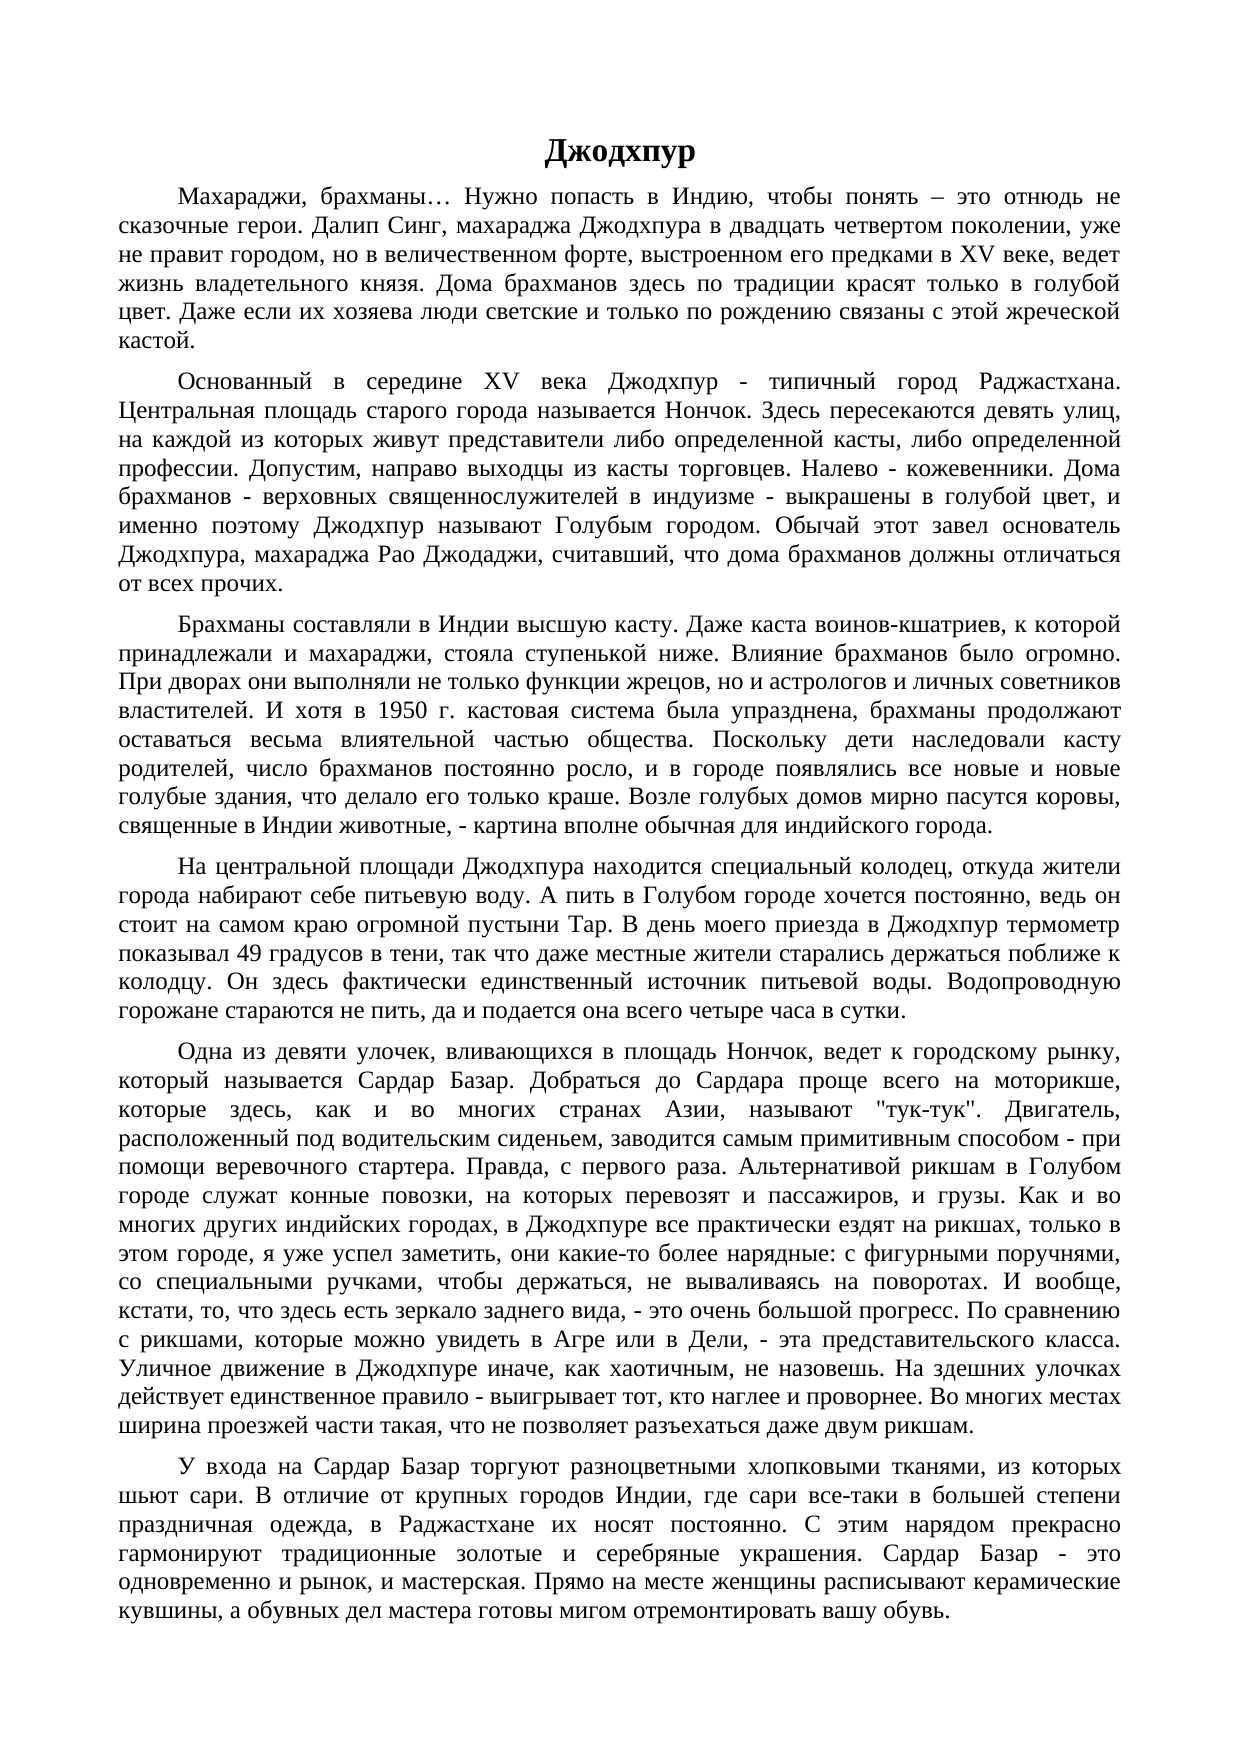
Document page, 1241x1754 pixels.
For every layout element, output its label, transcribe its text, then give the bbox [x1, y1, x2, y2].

text Брахманы составляли в Индии высшую касту. Даже каста воинов-кшатриев, к которой принадлежали и махараджи, стояла ступенькой ниже. Влияние брахманов было огромно. При дворах они выполняли не только функции жрецов, но и астрологов и личных советников властителей. И хотя в 1950 г. кастовая система была упразднена, брахманы продолжают оставаться весьма влиятельной частью общества. Поскольку дети наследовали касту родителей, число брахманов постоянно росло, и в городе появлялись все новые и новые голубые здания, что делало его только краше. Возле голубых домов мирно пасутся коровы, священные в Индии животные, - картина вполне обычная для индийского города. [118, 609, 1122, 839]
text У входа на Сардар Базар торгуют разноцветными хлопковыми тканями, из которых шьют сари. В отличие от крупных городов Индии, где сари все-таки в большей степени праздничная одежда, в Раджастхане их носят постоянно. С этим нарядом прекрасно гармонируют традиционные золотые и серебряные украшения. Сардар Базар - это одновременно и рынок, и мастерская. Прямо на месте женщины расписывают керамические кувшины, а обувных дел мастера готовы мигом отремонтировать вашу обувь. [118, 1451, 1122, 1624]
text Одна из девяти улочек, вливающихся в площадь Нончок, ведет к городскому рынку, который называется Сардар Базар. Добраться до Сардара проще всего на моторикше, которые здесь, как и во многих странах Азии, называют "тук-тук". Двигатель, расположенный под водительским сиденьем, заводится самым примитивным способом - при помощи веревочного стартера. Правда, с первого раза. Альтернативой рикшам в Голубом городе служат конные повозки, на которых перевозят и пассажиров, и грузы. Как и во многих других индийских городах, в Джодхпуре все практически ездят на рикшах, только в этом городе, я уже успел заметить, они какие-то более нарядные: с фигурными поручнями, со специальными ручками, чтобы держаться, не вываливаясь на поворотах. И вообще, кстати, то, что здесь есть зеркало заднего вида, - это очень большой прогресс. По сравнению с рикшами, которые можно увидеть в Агре или в Дели, - эта представительского класса. Уличное движение в Джодхпуре иначе, как хаотичным, не назовешь. На здешних улочках действует единственное правило - выигрывает тот, кто наглее и проворнее. Во многих местах ширина проезжей части такая, что не позволяет разъехаться даже двум рикшам. [118, 1036, 1122, 1439]
text Основанный в середине XV века Джодхпур - типичный город Раджастхана. Центральная площадь старого города называется Нончок. Здесь пересекаются девять улиц, на каждой из которых живут представители либо определенной касты, либо определенной профессии. Допустим, направо выходцы из касты торговцев. Налево - кожевенники. Дома брахманов - верховных священнослужителей в индуизме - выкрашены в голубой цвет, и именно поэтому Джодхпур называют Голубым городом. Обычай этот завел основатель Джодхпура, махараджа Рао Джодаджи, считавший, что дома брахманов должны отличаться от всех прочих. [118, 366, 1122, 596]
text Джодхпур [118, 131, 1122, 169]
text Махараджи, брахманы… Нужно попасть в Индию, чтобы понять – это отнюдь не сказочные герои. Далип Синг, махараджа Джодхпура в двадцать четвертом поколении, уже не правит городом, но в величественном форте, выстроенном его предками в XV веке, ведет жизнь владетельного князя. Дома брахманов здесь по традиции красят только в голубой цвет. Даже если их хозяева люди светские и только по рождению связаны с этой жреческой кастой. [118, 181, 1122, 354]
text На центральной площади Джодхпура находится специальный колодец, откуда жители города набирают себе питьевую воду. А пить в Голубом городе хочется постоянно, ведь он стоит на самом краю огромной пустыни Тар. В день моего приезда в Джодхпур термометр показывал 49 градусов в тени, так что даже местные жители старались держаться поближе к колодцу. Он здесь фактически единственный источник питьевой воды. Водопроводную горожане стараются не пить, да и подается она всего четыре часа в сутки. [118, 851, 1122, 1024]
